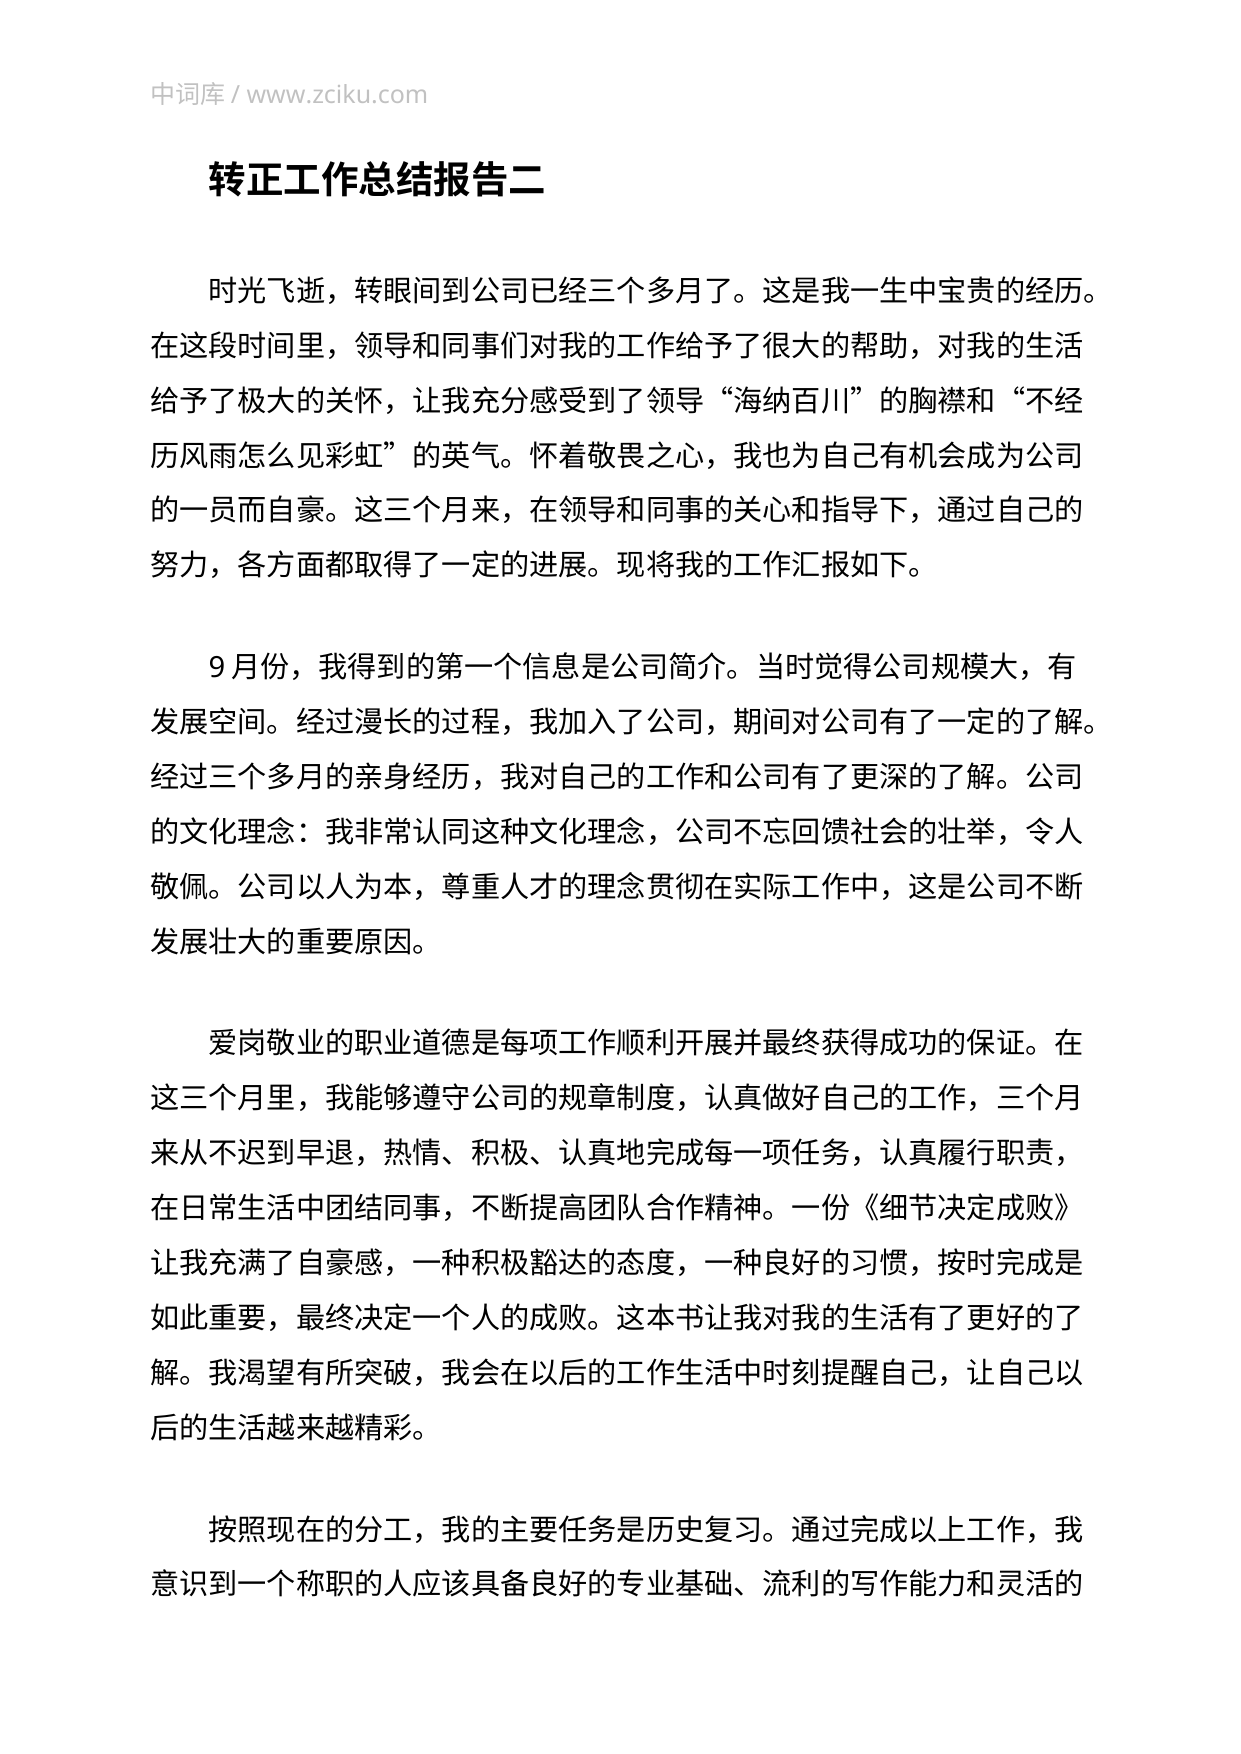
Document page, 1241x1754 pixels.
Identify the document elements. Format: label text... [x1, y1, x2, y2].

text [150, 1506, 1090, 1603]
text 9月份，我得到的第一个信息是公司简介。当时觉得公司规模大，有发展空间。经过漫长的过程，我加入了公司，期间对公司有了一定的了解。经过三个多月的亲身经历，我对自己的工作和公司有了更深的了解。公司的文化理念：我非常认同这种文化理念，公司不忘回馈社会的壮举，令人敬佩。公司以人为本，尊重人才的理念贯彻在实际工作中，这是公司不断发展壮大的重要原因。 [150, 644, 1090, 961]
text 爱岗敬业的职业道德是每项工作顺利开展并最终获得成功的保证。在这三个月里，我能够遵守公司的规章制度，认真做好自己的工作，三个月来从不迟到早退，热情、积极、认真地完成每一项任务，认真履行职责，在日常生活中团结同事，不断提高团队合作精神。一份《细节决定成败》让我充满了自豪感，一种积极豁达的态度，一种良好的习惯，按时完成是如此重要，最终决定一个人的成败。这本书让我对我的生活有了更好的了解。我渴望有所突破，我会在以后的工作生活中时刻提醒自己，让自己以后的生活越来越精彩。 [150, 1020, 1090, 1447]
text 转正工作总结报告二 [150, 150, 1090, 204]
text 时光飞逝，转眼间到公司已经三个多月了。这是我一生中宝贵的经历。在这段时间里，领导和同事们对我的工作给予了很大的帮助，对我的生活给予了极大的关怀，让我充分感受到了领导“海纳百川”的胸襟和“不经历风雨怎么见彩虹”的英气。怀着敬畏之心，我也为自己有机会成为公司的一员而自豪。这三个月来，在领导和同事的关心和指导下，通过自己的努力，各方面都取得了一定的进展。现将我的工作汇报如下。 [150, 267, 1090, 584]
